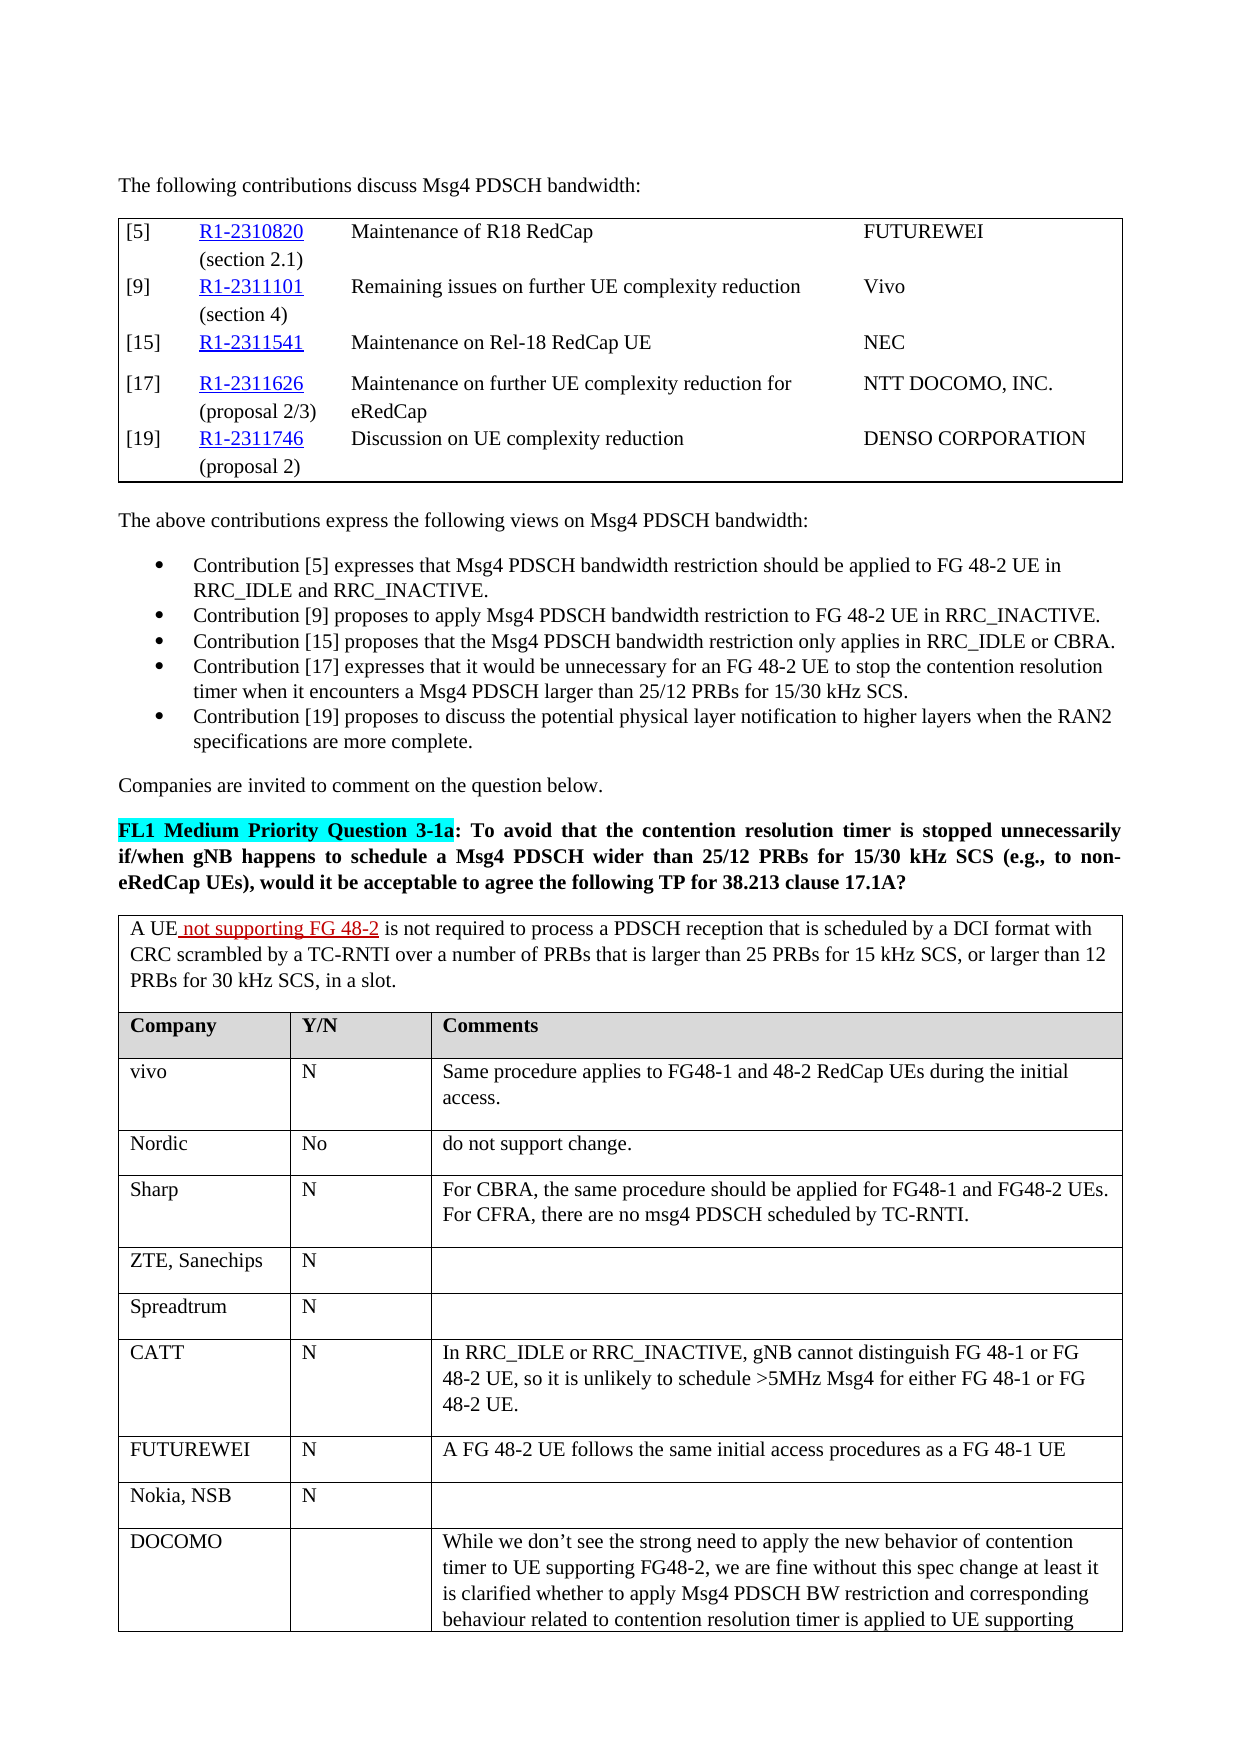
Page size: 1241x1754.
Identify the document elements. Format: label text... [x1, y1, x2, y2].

list Contribution [9] proposes to apply Msg4 PDSCH bandwidth restriction to FG 48-2 UE in RRC_INACTIVE. [156, 603, 1122, 627]
table_cell [15] [119, 330, 192, 371]
table_cell Vivo [856, 274, 1122, 329]
table_cell N [291, 1483, 431, 1528]
table_header FUTUREWEI [856, 219, 1122, 274]
table_cell A FG 48-2 UE follows the same initial access procedures as a FG 48-1 UE [432, 1437, 1122, 1482]
table_cell N [291, 1248, 431, 1293]
table_cell Maintenance on Rel-18 RedCap UE [344, 330, 856, 371]
table_cell N [291, 1059, 431, 1130]
list Contribution [17] expresses that it would be unnecessary for an FG 48-2 UE to stop the contention resolution timer when it encounters a Msg4 PDSCH larger than 25/12 PRBs for 15/30 kHz SCS. [156, 654, 1122, 703]
text Companies are invited to comment on the question below. [118, 773, 1122, 797]
table_cell [19] [119, 426, 192, 481]
table_cell R1-2311626 (proposal 2/3) [192, 371, 343, 426]
table_cell CATT [119, 1340, 290, 1436]
table_cell Comments [432, 1013, 1122, 1058]
list Contribution [5] expresses that Msg4 PDSCH bandwidth restriction should be applied to FG 48-2 UE in RRC_IDLE and RRC_INACTIVE. [156, 553, 1122, 602]
table_cell For CBRA, the same procedure should be applied for FG48-1 and FG48-2 UEs. For CFRA, there are no msg4 PDSCH scheduled by TC-RNTI. [432, 1176, 1122, 1247]
table_cell In RRC_IDLE or RRC_INACTIVE, gNB cannot distinguish FG 48-1 or FG 48-2 UE, so it is unlikely to schedule >5MHz Msg4 for either FG 48-1 or FG 48-2 UE. [432, 1340, 1122, 1436]
table_header R1-2310820 (section 2.1) [192, 219, 343, 274]
table_cell Sharp [119, 1176, 290, 1247]
text The following contributions discuss Msg4 PDSCH bandwidth: [118, 147, 1122, 197]
text FL1 Medium Priority Question 3-1a: To avoid that the contention resolution timer is stopped unnecessarily if/when gNB happens to schedule a Msg4 PDSCH wider than 25/12 PRBs for 15/30 kHz SCS (e.g., to non-eRedCap UEs), would it be acceptable to agree the following TP for 38.213 clause 17.1A? [118, 818, 1122, 894]
table_cell Spreadtrum [119, 1294, 290, 1338]
text The above contributions express the following views on Msg4 PDSCH bandwidth: [118, 483, 1122, 532]
table_cell [291, 1529, 431, 1631]
table_cell R1-2311541 [192, 330, 343, 371]
table_cell DENSO CORPORATION [856, 426, 1122, 481]
table_cell N [291, 1176, 431, 1247]
table_cell Same procedure applies to FG48-1 and 48-2 RedCap UEs during the initial access. [432, 1059, 1122, 1130]
table_cell R1-2311101 (section 4) [192, 274, 343, 329]
table_cell [432, 1294, 1122, 1338]
table_cell FUTUREWEI [119, 1437, 290, 1482]
table_cell N [291, 1437, 431, 1482]
list Contribution [15] proposes that the Msg4 PDSCH bandwidth restriction only applies in RRC_IDLE or CBRA. [156, 629, 1122, 653]
table_cell vivo [119, 1059, 290, 1130]
table_cell [17] [119, 371, 192, 426]
table_header [5] [119, 219, 192, 274]
list Contribution [19] proposes to discuss the potential physical layer notification to higher layers when the RAN2 specifications are more complete. [156, 704, 1122, 753]
table_cell [432, 1483, 1122, 1528]
table_cell [432, 1248, 1122, 1293]
table_header A UE not supporting FG 48-2 is not required to process a PDSCH reception that is scheduled by a DCI format with CRC scrambled by a TC-RNTI over a number of PRBs that is larger than 25 PRBs for 15 kHz SCS, or larger than 12 PRBs for 30 kHz SCS, in a slot. [119, 916, 1122, 1012]
table_cell Discussion on UE complexity reduction [344, 426, 856, 481]
table_cell R1-2311746 (proposal 2) [192, 426, 343, 481]
table_cell NEC [856, 330, 1122, 371]
table_cell No [291, 1131, 431, 1175]
table_header Maintenance of R18 RedCap [344, 219, 856, 274]
table_cell do not support change. [432, 1131, 1122, 1175]
table_cell Maintenance on further UE complexity reduction for eRedCap [344, 371, 856, 426]
table_cell Nordic [119, 1131, 290, 1175]
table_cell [432, 1529, 1122, 1631]
table_cell N [291, 1340, 431, 1436]
table_cell DOCOMO [119, 1529, 290, 1631]
table_cell NTT DOCOMO, INC. [856, 371, 1122, 426]
table_cell Nokia, NSB [119, 1483, 290, 1528]
table_cell N [291, 1294, 431, 1338]
table_cell ZTE, Sanechips [119, 1248, 290, 1293]
table_cell Y/N [291, 1013, 431, 1058]
table_cell Company [119, 1013, 290, 1058]
table_cell [9] [119, 274, 192, 329]
table_cell Remaining issues on further UE complexity reduction [344, 274, 856, 329]
